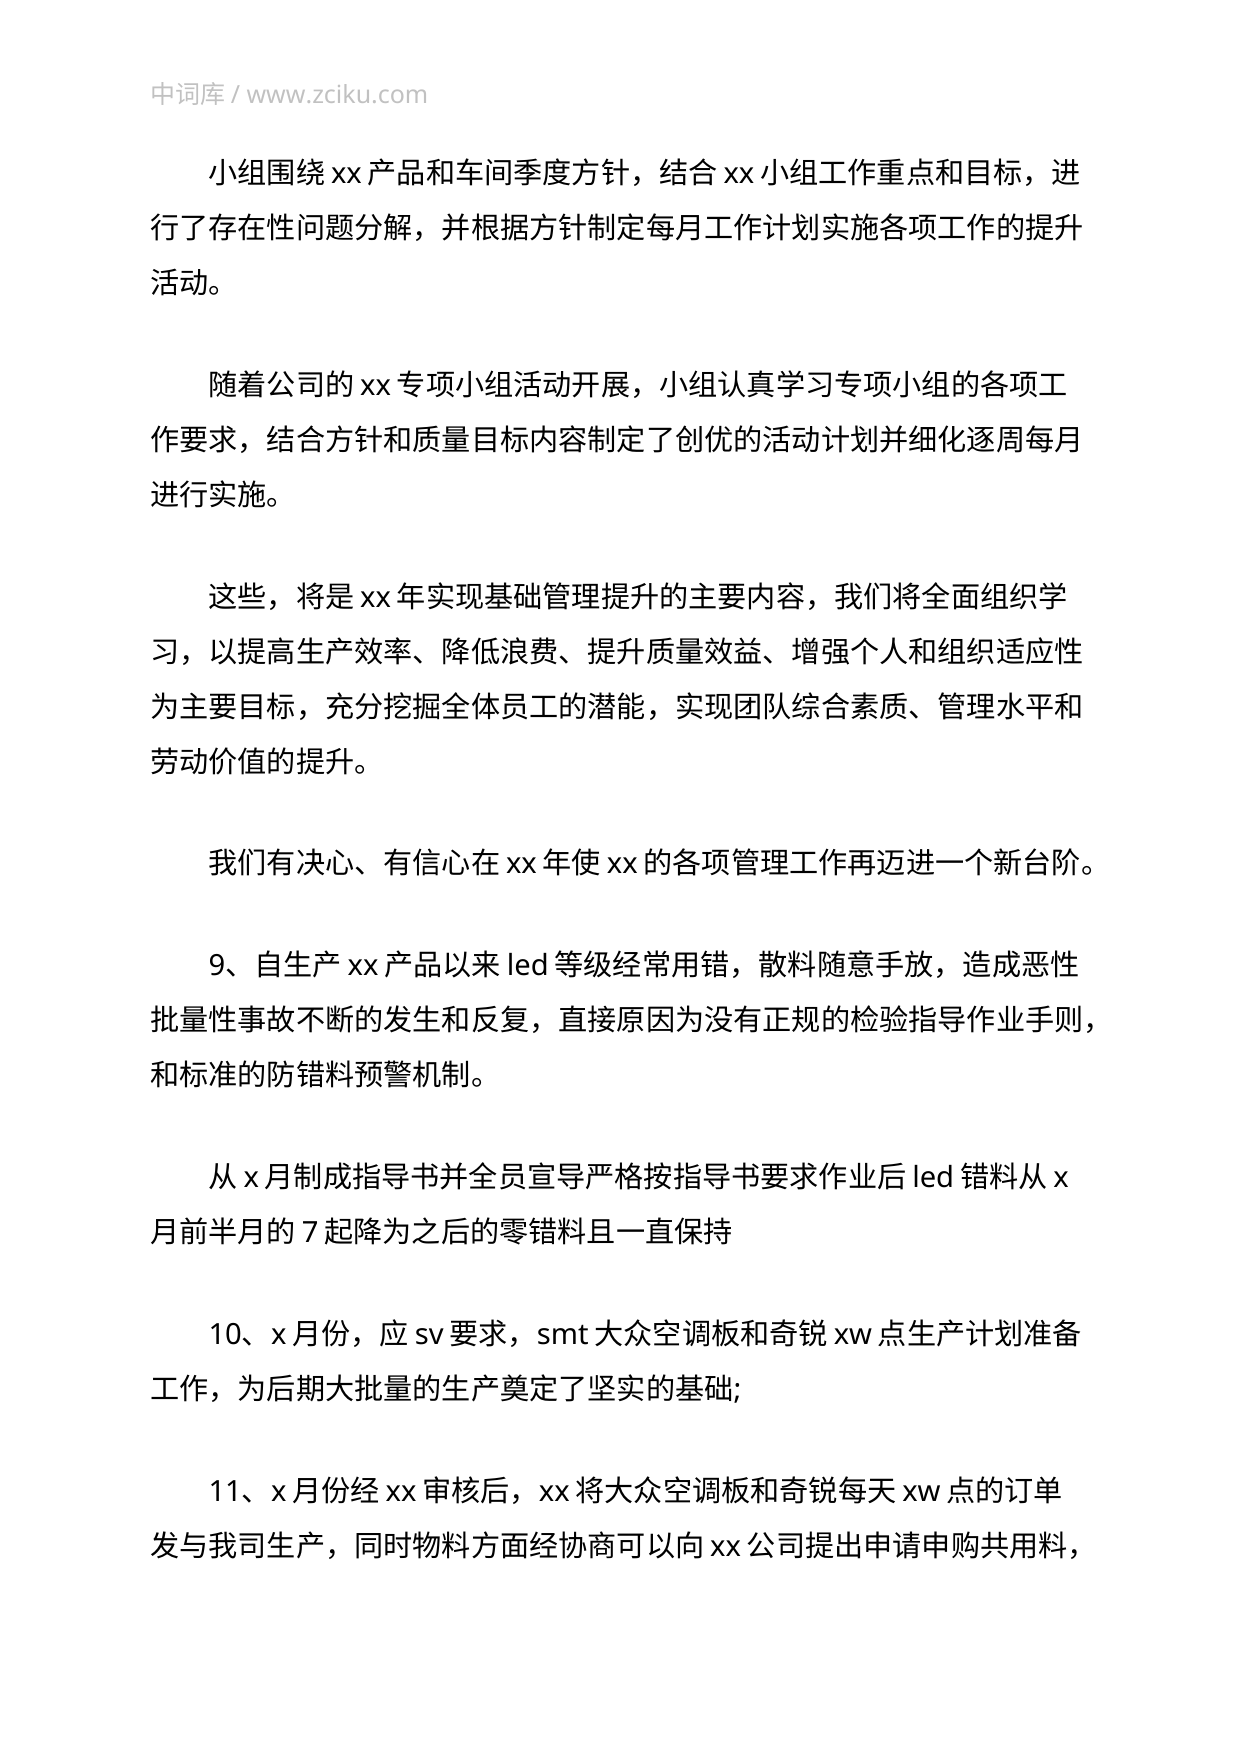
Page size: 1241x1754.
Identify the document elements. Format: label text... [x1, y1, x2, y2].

text 从x月制成指导书并全员宣导严格按指导书要求作业后led错料从x月前半月的7起降为之后的零错料且一直保持 [150, 1153, 1090, 1251]
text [150, 1467, 1090, 1565]
text 9、自生产xx产品以来led等级经常用错，散料随意手放，造成恶性批量性事故不断的发生和反复，直接原因为没有正规的检验指导作业手则，和标准的防错料预警机制。 [150, 942, 1090, 1094]
text 随着公司的xx专项小组活动开展，小组认真学习专项小组的各项工作要求，结合方针和质量目标内容制定了创优的活动计划并细化逐周每月进行实施。 [150, 362, 1090, 514]
text 我们有决心、有信心在xx年使xx的各项管理工作再迈进一个新台阶。 [150, 840, 1090, 882]
text 小组围绕xx产品和车间季度方针，结合xx小组工作重点和目标，进行了存在性问题分解，并根据方针制定每月工作计划实施各项工作的提升活动。 [150, 150, 1090, 302]
text 10、x月份，应sv要求，smt大众空调板和奇锐xw点生产计划准备工作，为后期大批量的生产奠定了坚实的基础; [150, 1311, 1090, 1408]
text 这些，将是xx年实现基础管理提升的主要内容，我们将全面组织学习，以提高生产效率、降低浪费、提升质量效益、增强个人和组织适应性为主要目标，充分挖掘全体员工的潜能，实现团队综合素质、管理水平和劳动价值的提升。 [150, 573, 1090, 780]
